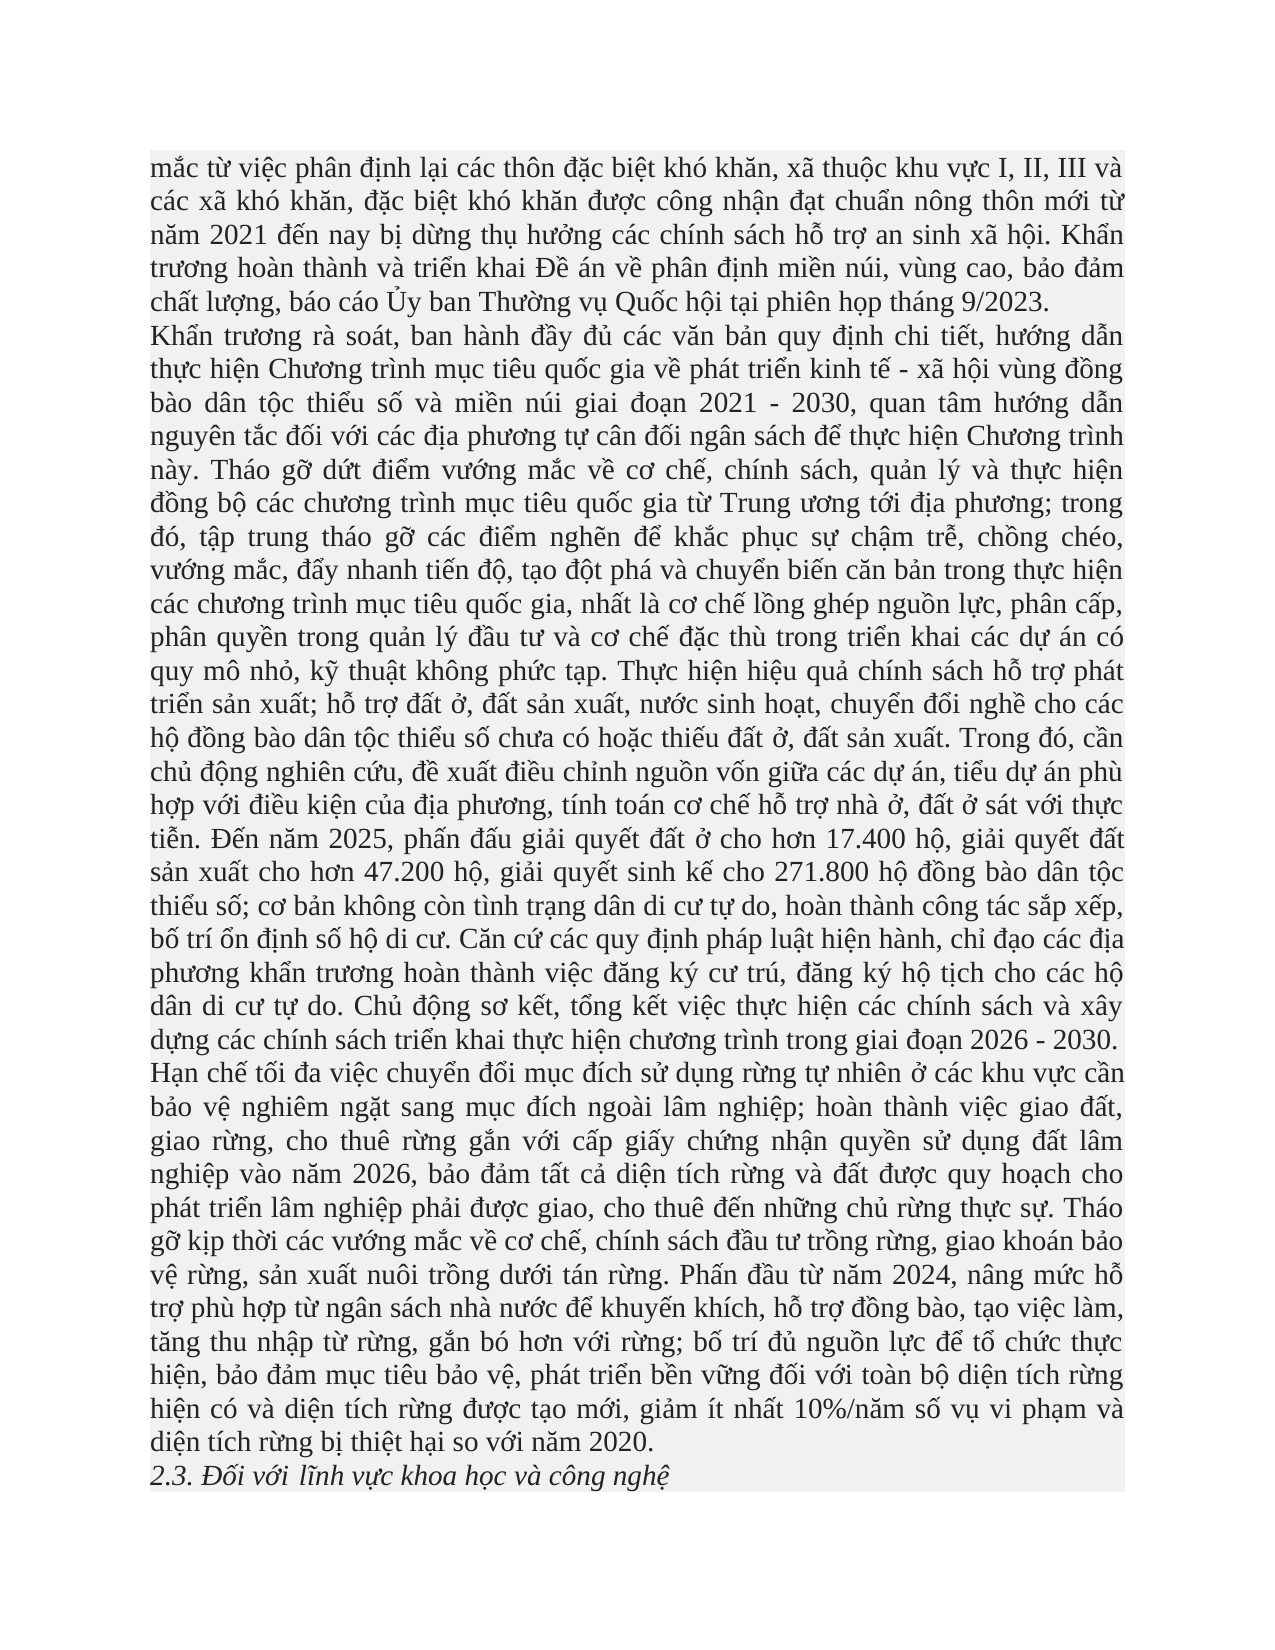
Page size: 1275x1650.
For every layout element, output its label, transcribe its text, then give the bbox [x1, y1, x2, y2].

text Hạn chế tối đa việc chuyển đổi mục đích sử dụng rừng tự nhiên ở các khu vực cần bảo vệ nghiêm ngặt sang mục đích ngoài lâm nghiệp; hoàn thành việc giao đất, giao rừng, cho thuê rừng gắn với cấp giấy chứng nhận quyền sử dụng đất lâm nghiệp vào năm 2026, bảo đảm tất cả diện tích rừng và đất được quy hoạch cho phát triển lâm nghiệp phải được giao, cho thuê đến những chủ rừng thực sự. Tháo gỡ kịp thời các vướng mắc về cơ chế, chính sách đầu tư trồng rừng, giao khoán bảo vệ rừng, sản xuất nuôi trồng dưới tán rừng. Phấn đầu từ năm 2024, nâng mức hỗ trợ phù hợp từ ngân sách nhà nước để khuyến khích, hỗ trợ đồng bào, tạo việc làm, tăng thu nhập từ rừng, gắn bó hơn với rừng; bố trí đủ nguồn lực để tổ chức thực hiện, bảo đảm mục tiêu bảo vệ, phát triển bền vững đối với toàn bộ diện tích rừng hiện có và diện tích rừng được tạo mới, giảm ít nhất 10%/năm số vụ vi phạm và diện tích rừng bị thiệt hại so với năm 2020. [150, 1056, 1125, 1458]
text Khẩn trương rà soát, ban hành đầy đủ các văn bản quy định chi tiết, hướng dẫn thực hiện Chương trình mục tiêu quốc gia về phát triển kinh tế - xã hội vùng đồng bào dân tộc thiểu số và miền núi giai đoạn 2021 - 2030, quan tâm hướng dẫn nguyên tắc đối với các địa phương tự cân đối ngân sách để thực hiện Chương trình này. Tháo gỡ dứt điểm vướng mắc về cơ chế, chính sách, quản lý và thực hiện đồng bộ các chương trình mục tiêu quốc gia từ Trung ương tới địa phương; trong đó, tập trung tháo gỡ các điểm nghẽn để khắc phục sự chậm trễ, chồng chéo, vướng mắc, đẩy nhanh tiến độ, tạo đột phá và chuyển biến căn bản trong thực hiện các chương trình mục tiêu quốc gia, nhất là cơ chế lồng ghép nguồn lực, phân cấp, phân quyền trong quản lý đầu tư và cơ chế đặc thù trong triển khai các dự án có quy mô nhỏ, kỹ thuật không phức tạp. Thực hiện hiệu quả chính sách hỗ trợ phát triển sản xuất; hỗ trợ đất ở, đất sản xuất, nước sinh hoạt, chuyển đổi nghề cho các hộ đồng bào dân tộc thiểu số chưa có hoặc thiếu đất ở, đất sản xuất. Trong đó, cần chủ động nghiên cứu, đề xuất điều chỉnh nguồn vốn giữa các dự án, tiểu dự án phù hợp với điều kiện của địa phương, tính toán cơ chế hỗ trợ nhà ở, đất ở sát với thực tiễn. Đến năm 2025, phấn đấu giải quyết đất ở cho hơn 17.400 hộ, giải quyết đất sản xuất cho hơn 47.200 hộ, giải quyết sinh kế cho 271.800 hộ đồng bào dân tộc thiểu số; cơ bản không còn tình trạng dân di cư tự do, hoàn thành công tác sắp xếp, bố trí ổn định số hộ di cư. Căn cứ các quy định pháp luật hiện hành, chỉ đạo các địa phương khẩn trương hoàn thành việc đăng ký cư trú, đăng ký hộ tịch cho các hộ dân di cư tự do. Chủ động sơ kết, tổng kết việc thực hiện các chính sách và xây dựng các chính sách triển khai thực hiện chương trình trong giai đoạn 2026 - 2030. [150, 318, 1125, 1056]
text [150, 150, 1125, 318]
text 2.3. Đối với lĩnh vực khoa học và công nghệ [150, 1458, 1125, 1492]
